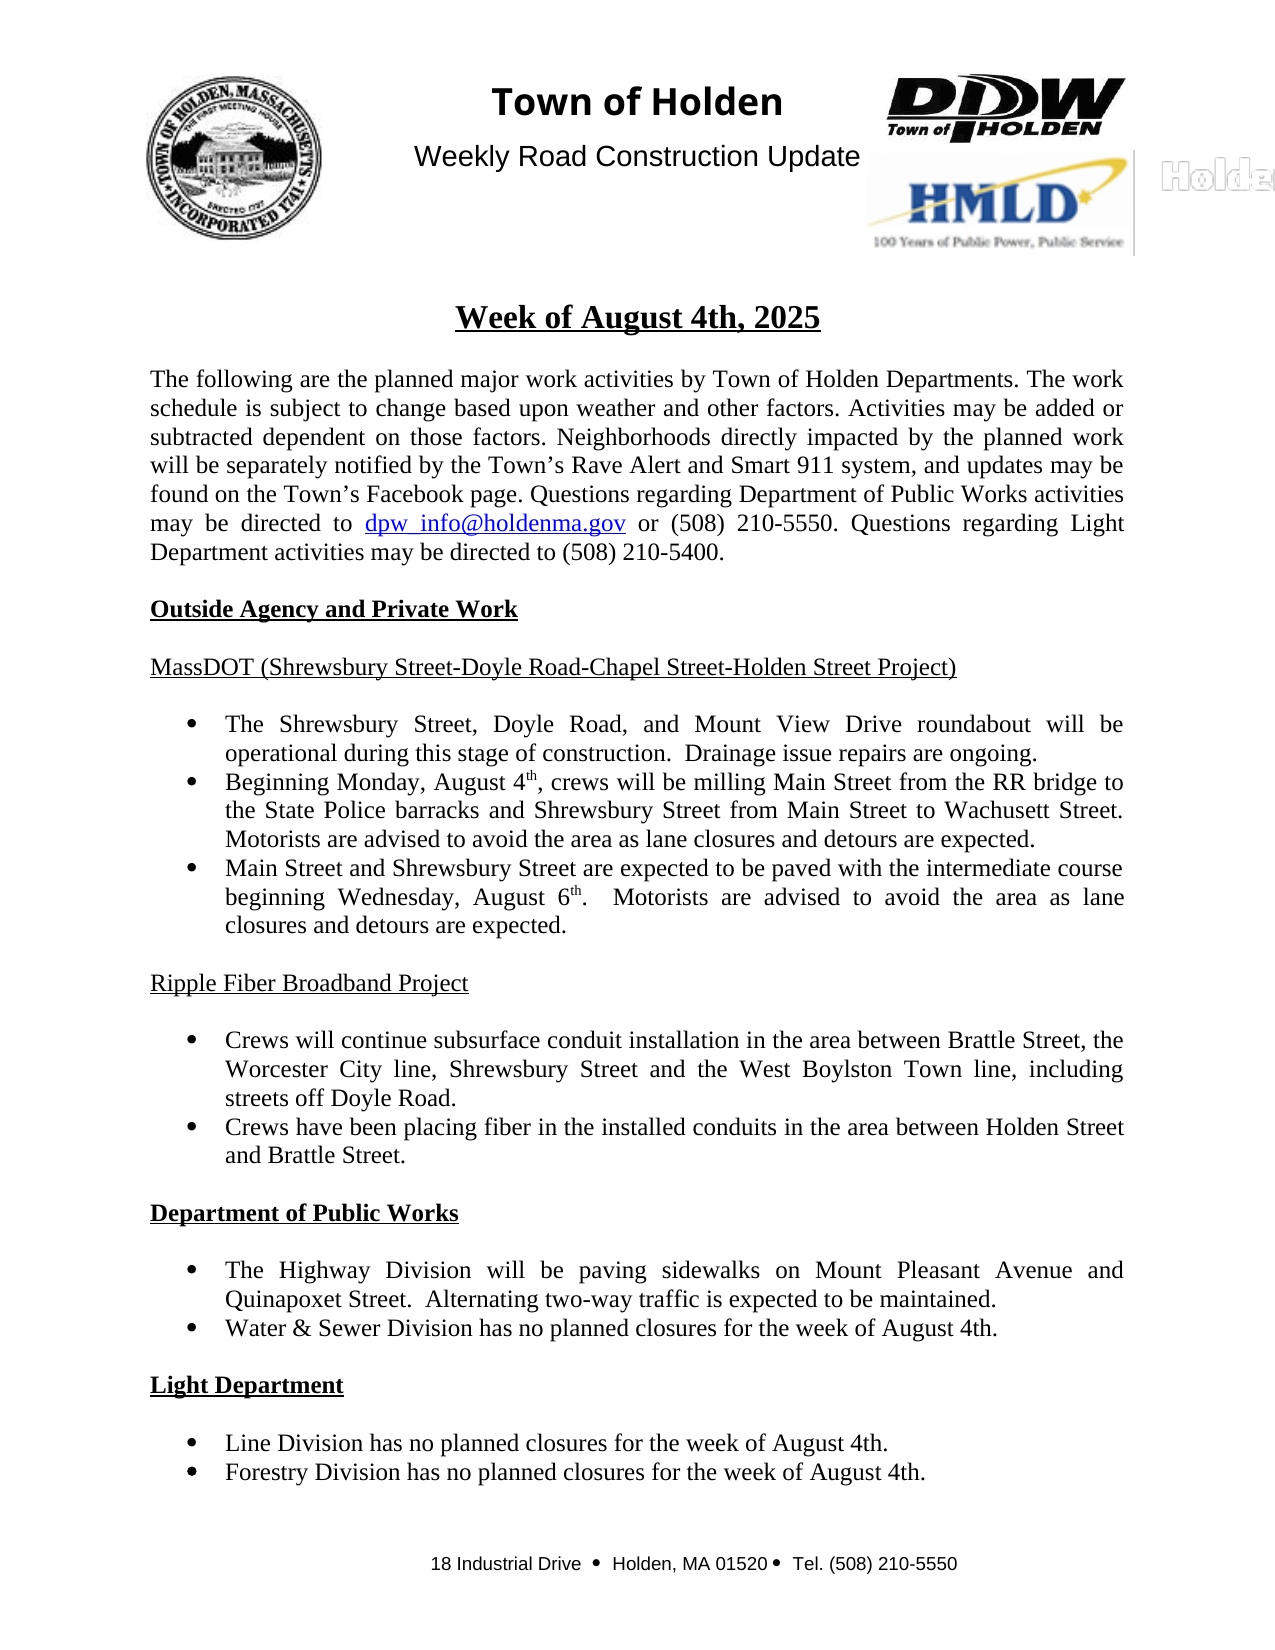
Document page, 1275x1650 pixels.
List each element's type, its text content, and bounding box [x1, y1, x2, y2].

list Beginning Monday, August 4th, crews will be milling Main Street from the RR bridge to the State Police barracks and Shrewsbury Street from Main Street to Wachusett Street. Motorists are advised to avoid the area as lane closures and detours are expected. [187, 767, 1125, 853]
text The following are the planned major work activities by Town of Holden Departments. The work schedule is subject to change based upon weather and other factors. Activities may be added or subtracted dependent on those factors. Neighborhoods directly impacted by the planned work will be separately notified by the Town’s Rave Alert and Smart 911 system, and updates may be found on the Town’s Facebook page. Questions regarding Department of Public Works activities may be directed to dpw_info@holdenma.gov or (508) 210-5550. Questions regarding Light Department activities may be directed to (508) 210-5400. [150, 364, 1125, 565]
list Water & Sewer Division has no planned closures for the week of August 4th. [187, 1313, 1125, 1342]
text Week of August 4th, 2025 [150, 297, 1125, 335]
text Light Department [150, 1370, 1125, 1399]
list Crews have been placing fiber in the installed conduits in the area between Holden Street and Brattle Street. [187, 1112, 1125, 1169]
text MassDOT (Shrewsbury Street-Doyle Road-Chapel Street-Holden Street Project) [150, 652, 1125, 680]
picture [145, 75, 328, 243]
text Outside Agency and Private Work [150, 594, 1125, 623]
picture [859, 150, 1275, 256]
picture [886, 72, 1130, 144]
list Crews will continue subsurface conduit installation in the area between Brattle Street, the Worcester City line, Shrewsbury Street and the West Boylston Town line, including streets off Doyle Road. [187, 1025, 1125, 1112]
list The Highway Division will be paving sidewalks on Mount Pleasant Avenue and Quinapoxet Street. Alternating two-way traffic is expected to be maintained. [187, 1255, 1125, 1313]
list Forestry Division has no planned closures for the week of August 4th. [187, 1457, 1125, 1485]
list The Shrewsbury Street, Doyle Road, and Mount View Drive roundabout will be operational during this stage of construction. Drainage issue repairs are ongoing. [187, 709, 1125, 767]
list Line Division has no planned closures for the week of August 4th. [187, 1428, 1125, 1457]
list Main Street and Shrewsbury Street are expected to be paved with the intermediate course beginning Wednesday, August 6th. Motorists are advised to avoid the area as lane closures and detours are expected. [187, 853, 1125, 939]
text Ripple Fiber Broadband Project [150, 968, 1125, 997]
text Department of Public Works [150, 1198, 1125, 1227]
